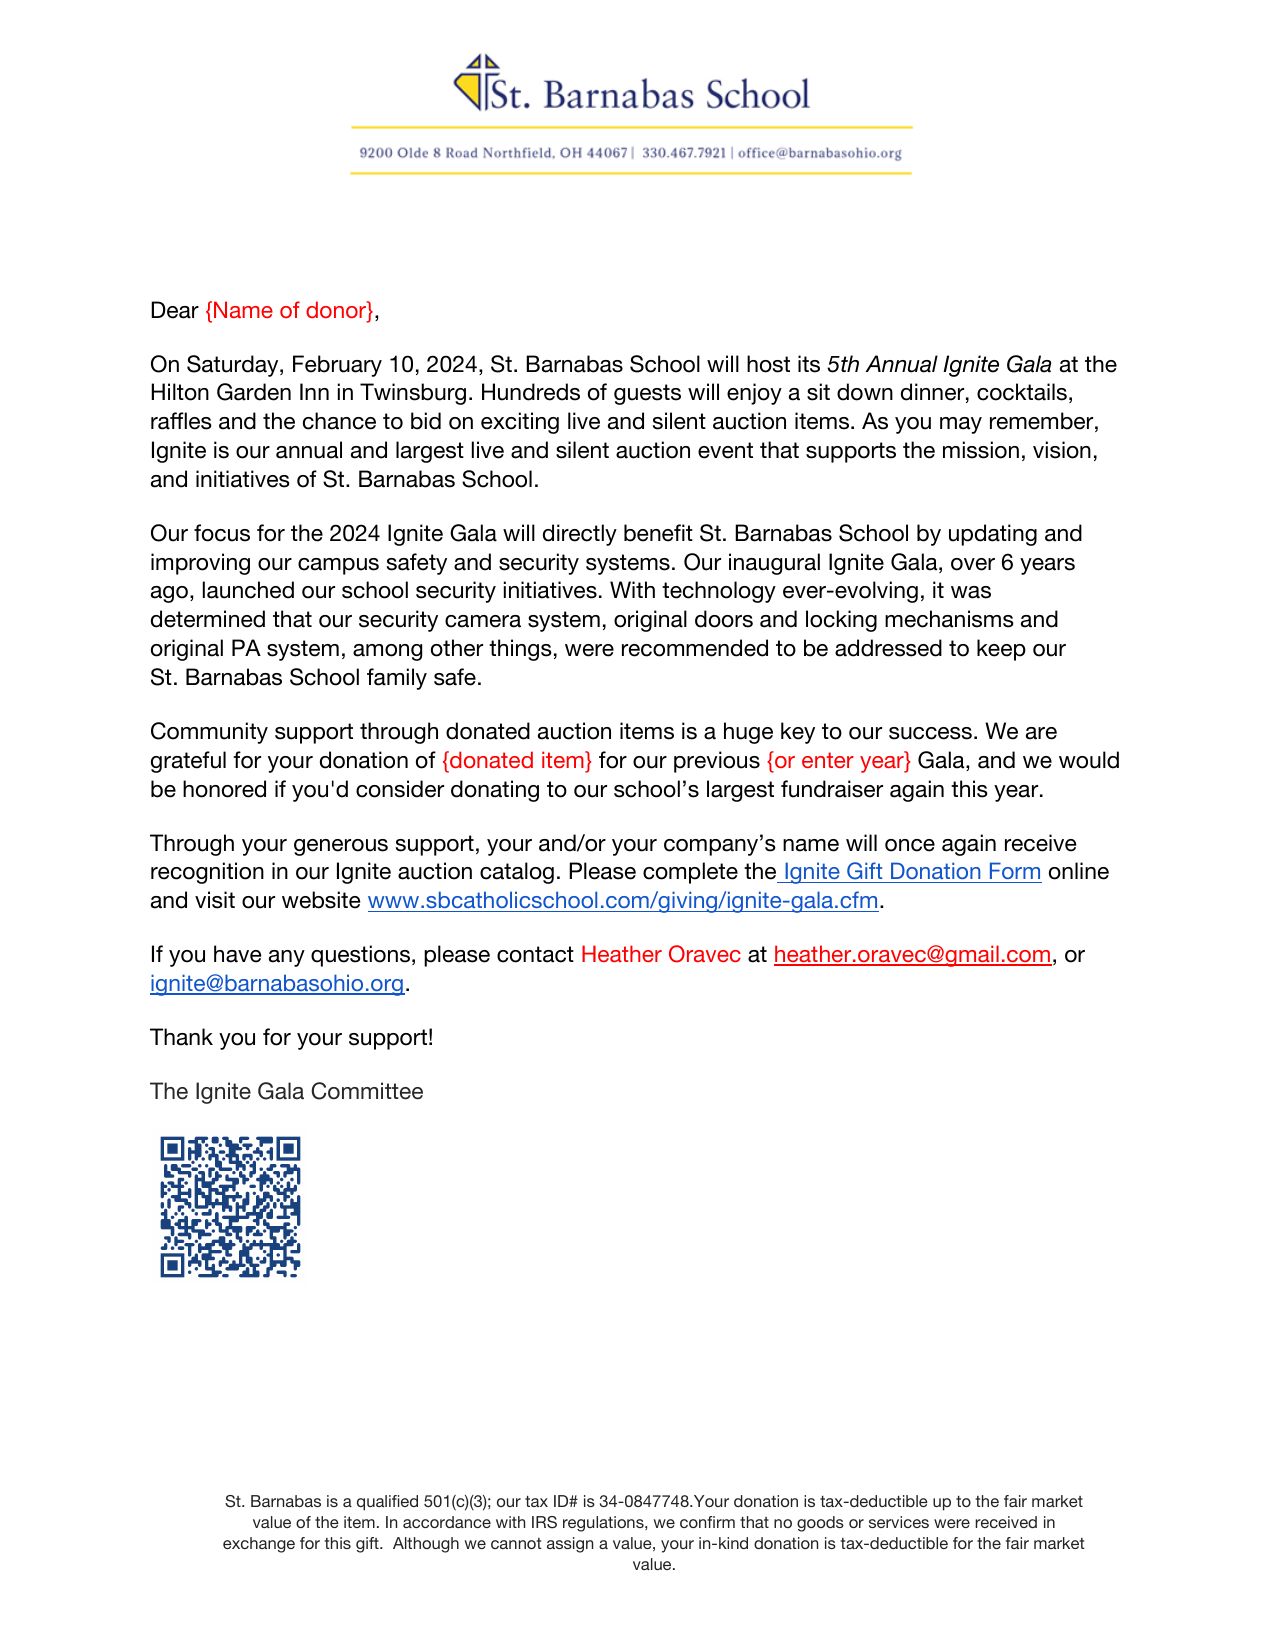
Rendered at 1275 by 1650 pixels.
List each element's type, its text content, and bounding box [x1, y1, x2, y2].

picture [150, 28, 1125, 183]
text Thank you for your support! [150, 1023, 1125, 1052]
text If you have any questions, please contact Heather Oravec at heather.oravec@gmail.com, or ignite@barnabasohio.org. [150, 940, 1125, 998]
text Dear {Name of donor}, [150, 296, 1125, 325]
text On Saturday, February 10, 2024, St. Barnabas School will host its 5th Annual Ignite Gala at the Hilton Garden Inn in Twinsburg. Hundreds of guests will enjoy a sit down dinner, cocktails, raffles and the chance to bid on exciting live and silent auction items. As you may remember, Ignite is our annual and largest live and silent auction event that supports the mission, vision, and initiatives of St. Barnabas School. [150, 350, 1125, 494]
text The Ignite Gala Committee [150, 1077, 1089, 1106]
text Community support through donated auction items is a huge key to our success. We are grateful for your donation of {donated item} for our previous {or enter year} Gala, and we would be honored if you'd consider donating to our school’s largest fundraiser again this year. [150, 717, 1125, 804]
picture [153, 1129, 308, 1285]
text Our focus for the 2024 Ignite Gala will directly benefit St. Barnabas School by updating and improving our campus safety and security systems. Our inaugural Ignite Gala, over 6 years ago, launched our school security initiatives. With technology ever-evolving, it was determined that our security camera system, original doors and locking mechanisms and original PA system, among other things, were recommended to be addressed to keep our St. Barnabas School family safe. [150, 519, 1089, 692]
text Through your generous support, your and/or your company’s name will once again receive recognition in our Ignite auction catalog. Please complete the Ignite Gift Donation Form online and visit our website www.sbcatholicschool.com/giving/ignite-gala.cfm. [150, 829, 1125, 915]
